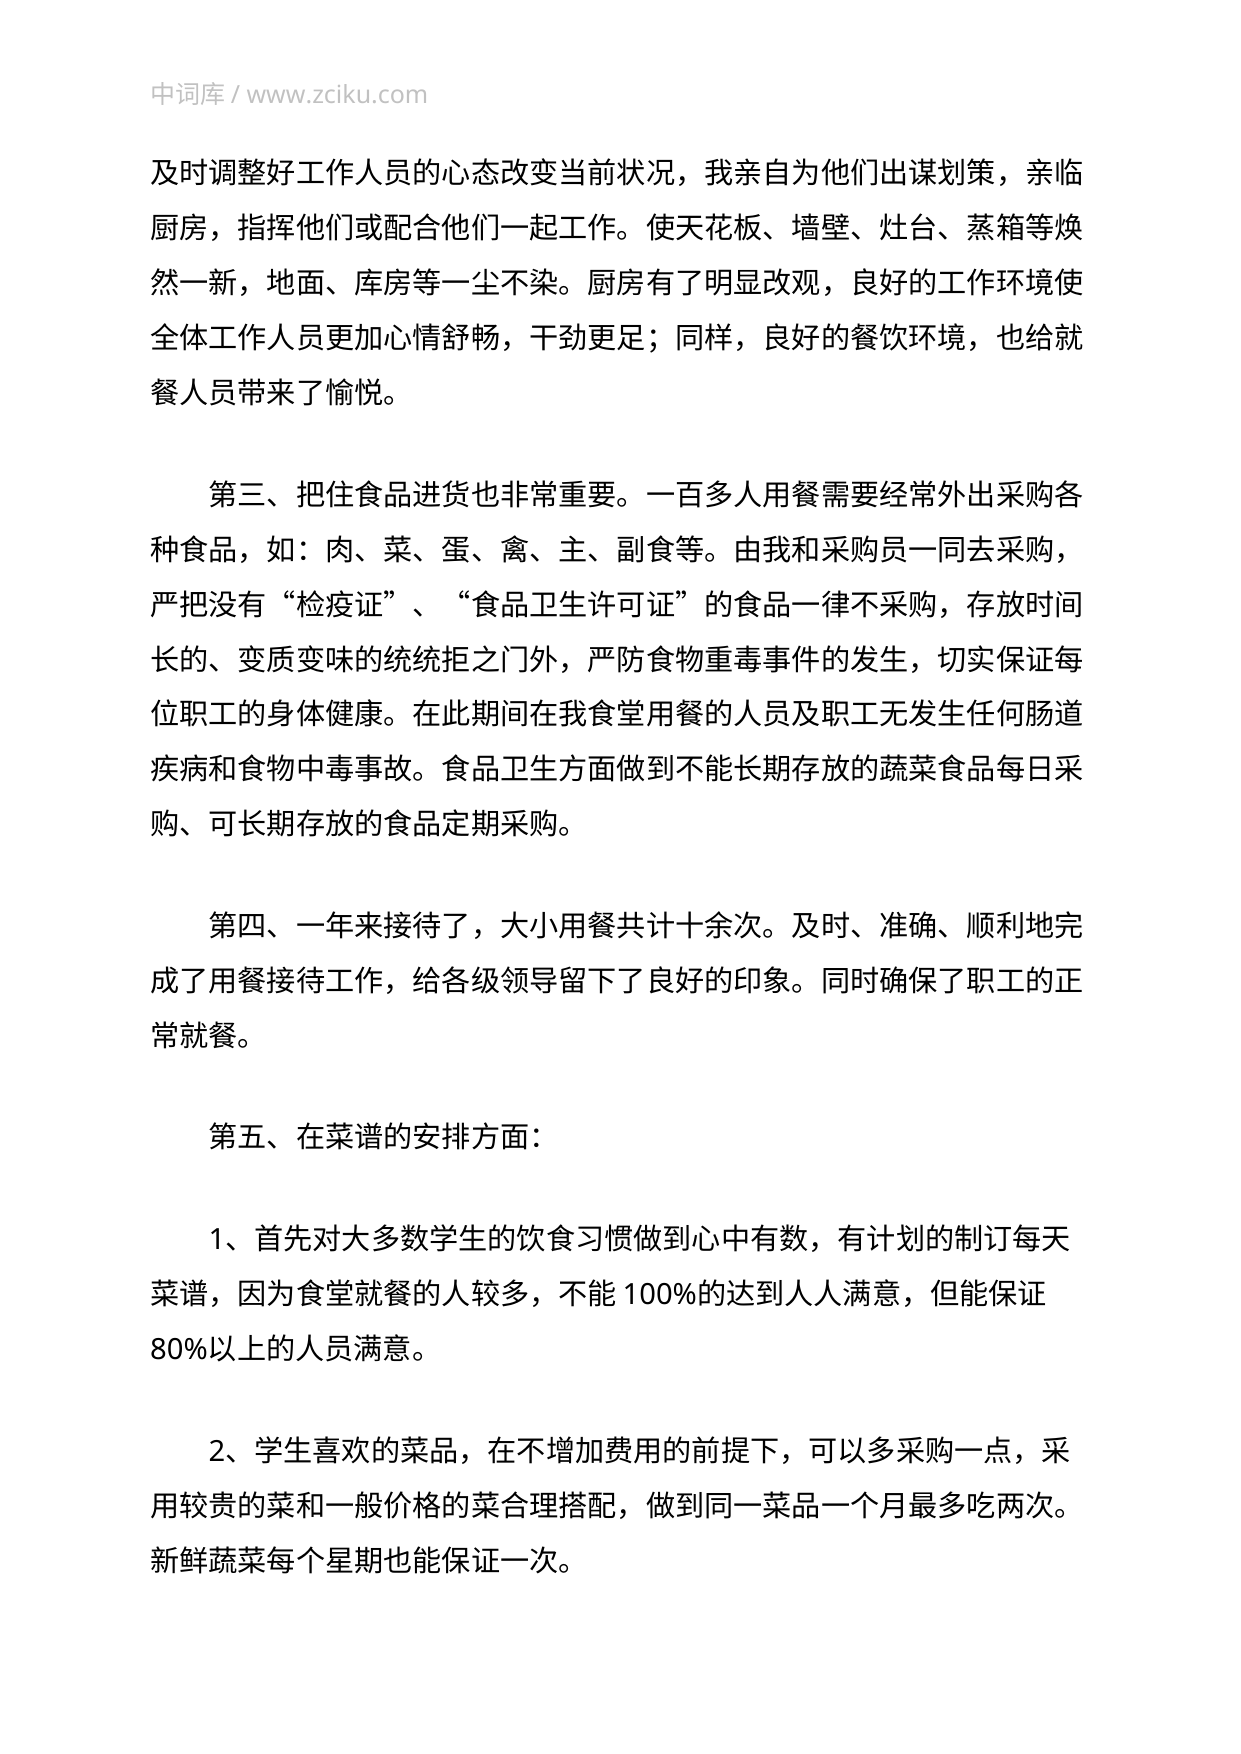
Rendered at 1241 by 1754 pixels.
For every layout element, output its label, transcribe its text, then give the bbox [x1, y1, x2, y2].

text 1、首先对大多数学生的饮食习惯做到心中有数，有计划的制订每天菜谱，因为食堂就餐的人较多，不能100%的达到人人满意，但能保证80%以上的人员满意。 [150, 1216, 1090, 1368]
text 第五、在菜谱的安排方面： [150, 1114, 1090, 1156]
text 第三、把住食品进货也非常重要。一百多人用餐需要经常外出采购各种食品，如：肉、菜、蛋、禽、主、副食等。由我和采购员一同去采购，严把没有“检疫证”、“食品卫生许可证”的食品一律不采购，存放时间长的、变质变味的统统拒之门外，严防食物重毒事件的发生，切实保证每位职工的身体健康。在此期间在我食堂用餐的人员及职工无发生任何肠道疾病和食物中毒事故。食品卫生方面做到不能长期存放的蔬菜食品每日采购、可长期存放的食品定期采购。 [150, 471, 1090, 843]
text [150, 150, 1090, 412]
text 第四、一年来接待了，大小用餐共计十余次。及时、准确、顺利地完成了用餐接待工作，给各级领导留下了良好的印象。同时确保了职工的正常就餐。 [150, 902, 1090, 1054]
text 2、学生喜欢的菜品，在不增加费用的前提下，可以多采购一点，采用较贵的菜和一般价格的菜合理搭配，做到同一菜品一个月最多吃两次。新鲜蔬菜每个星期也能保证一次。 [150, 1428, 1090, 1580]
